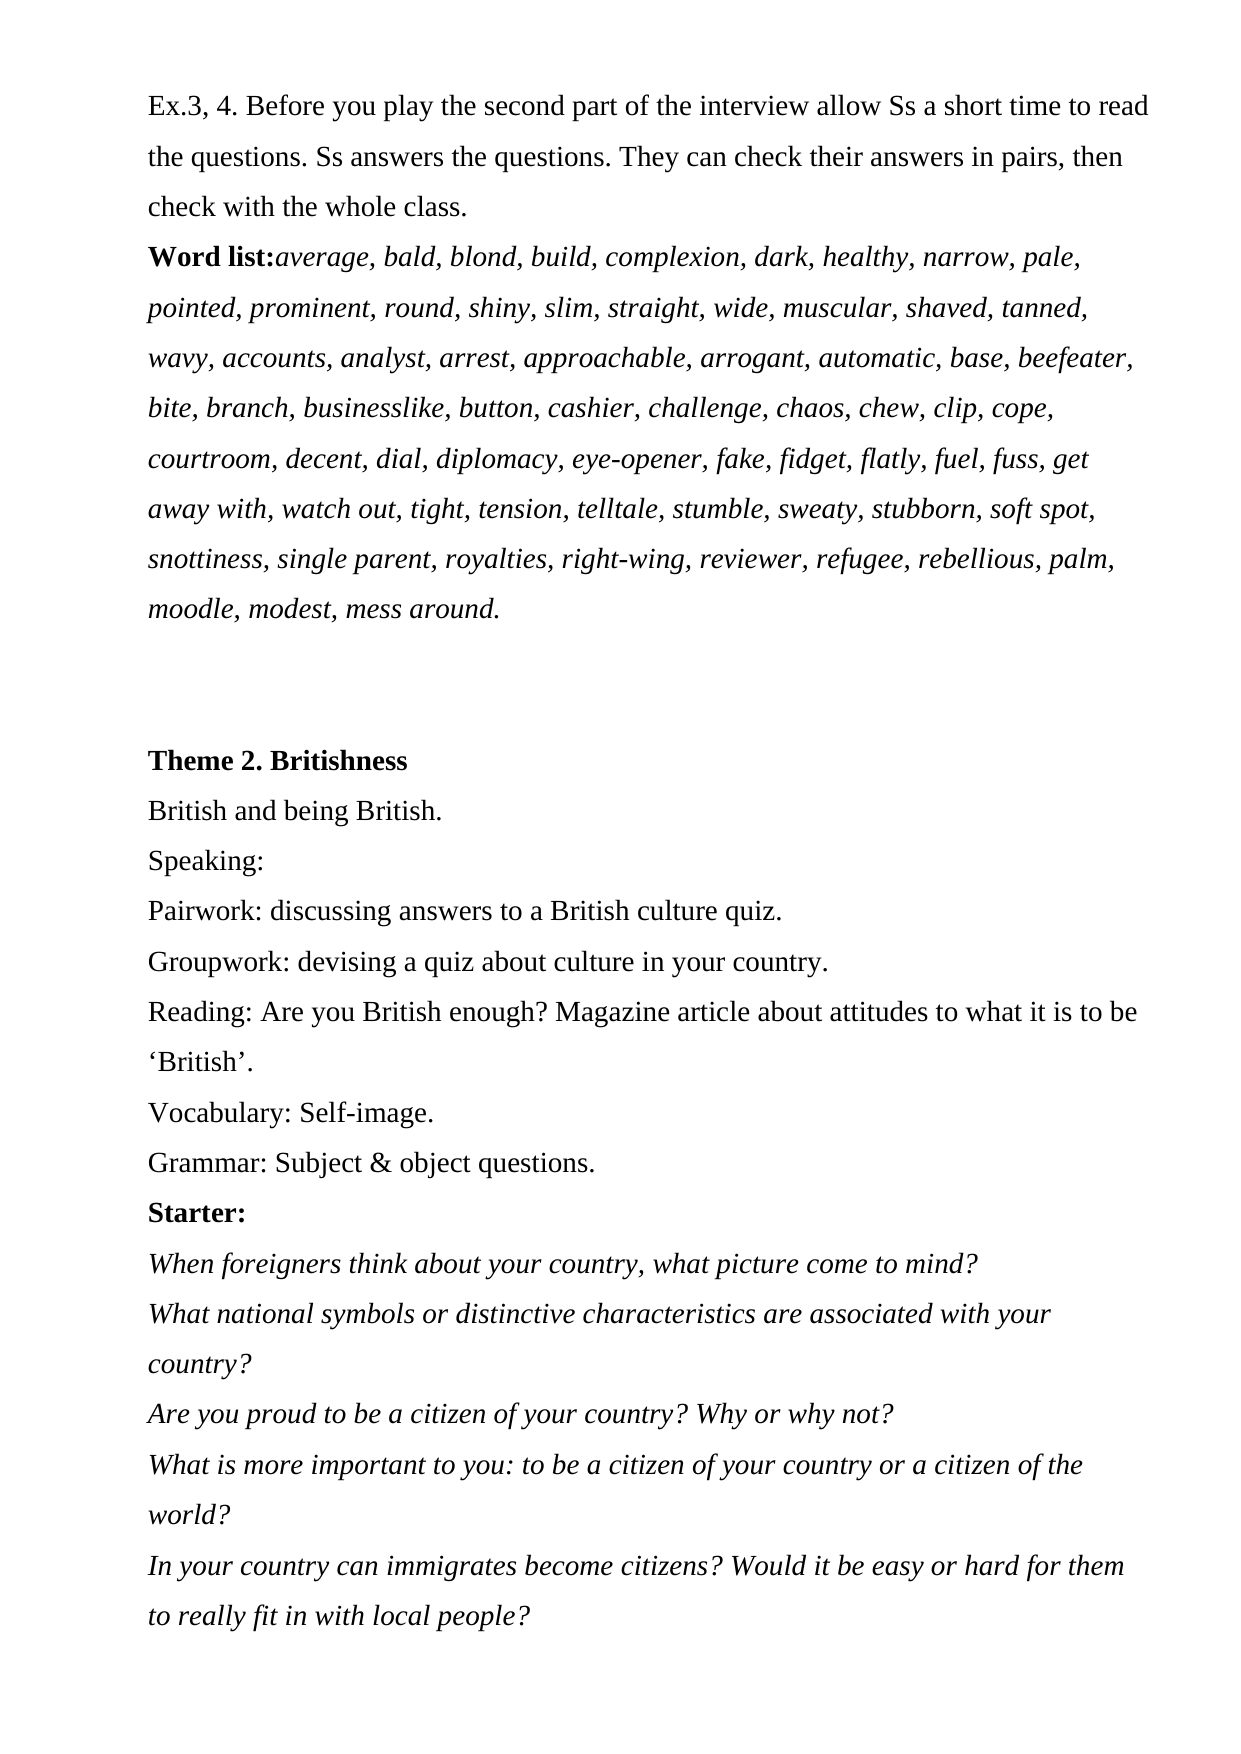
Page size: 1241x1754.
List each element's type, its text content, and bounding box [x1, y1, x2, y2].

text Pairwork: discussing answers to a British culture quiz. [148, 893, 1152, 927]
text Vocabulary: Self-image. [148, 1095, 1152, 1128]
text British and being British. [148, 793, 1152, 826]
text When foreigners think about your country, what picture come to mind? [148, 1246, 1152, 1279]
text What is more important to you: to be a citizen of your country or a citizen of the world? [148, 1447, 1152, 1531]
text What national symbols or distinctive characteristics are associated with your country? [148, 1296, 1152, 1380]
text Starter: [148, 1195, 1152, 1229]
text Ex.3, 4. Before you play the second part of the interview allow Ss a short time to read the questions. Ss answers the questions. They can check their answers in pairs, then check with the whole class. [148, 88, 1152, 223]
text In your country can immigrates become citizens? Would it be easy or hard for them to really fit in with local people? [148, 1548, 1152, 1631]
text Speaking: [148, 843, 1152, 877]
text Word list:average, bald, blond, build, complexion, dark, healthy, narrow, pale, pointed, prominent, round, shiny, slim, straight, wide, muscular, shaved, tanned, wavy, accounts, analyst, arrest, approachable, arrogant, automatic, base, beefeater, bite, branch, businesslike, button, cashier, challenge, chaos, chew, clip, cope, courtroom, decent, dial, diplomacy, eye-opener, fake, fidget, flatly, fuel, fuss, get away with, watch out, tight, tension, telltale, stumble, sweaty, stubborn, soft spot, snottiness, single parent, royalties, right-wing, reviewer, refugee, rebellious, palm, moodle, modest, mess around. [148, 239, 1152, 625]
text Groupwork: devising a quiz about culture in your country. [148, 944, 1152, 977]
text Theme 2. Britishness [148, 743, 1152, 776]
text Reading: Are you British enough? Magazine article about attitudes to what it is to be ‘British’. [148, 994, 1152, 1078]
text Are you proud to be a citizen of your country? Why or why not? [148, 1397, 1152, 1430]
text Grammar: Subject & object questions. [148, 1145, 1152, 1179]
